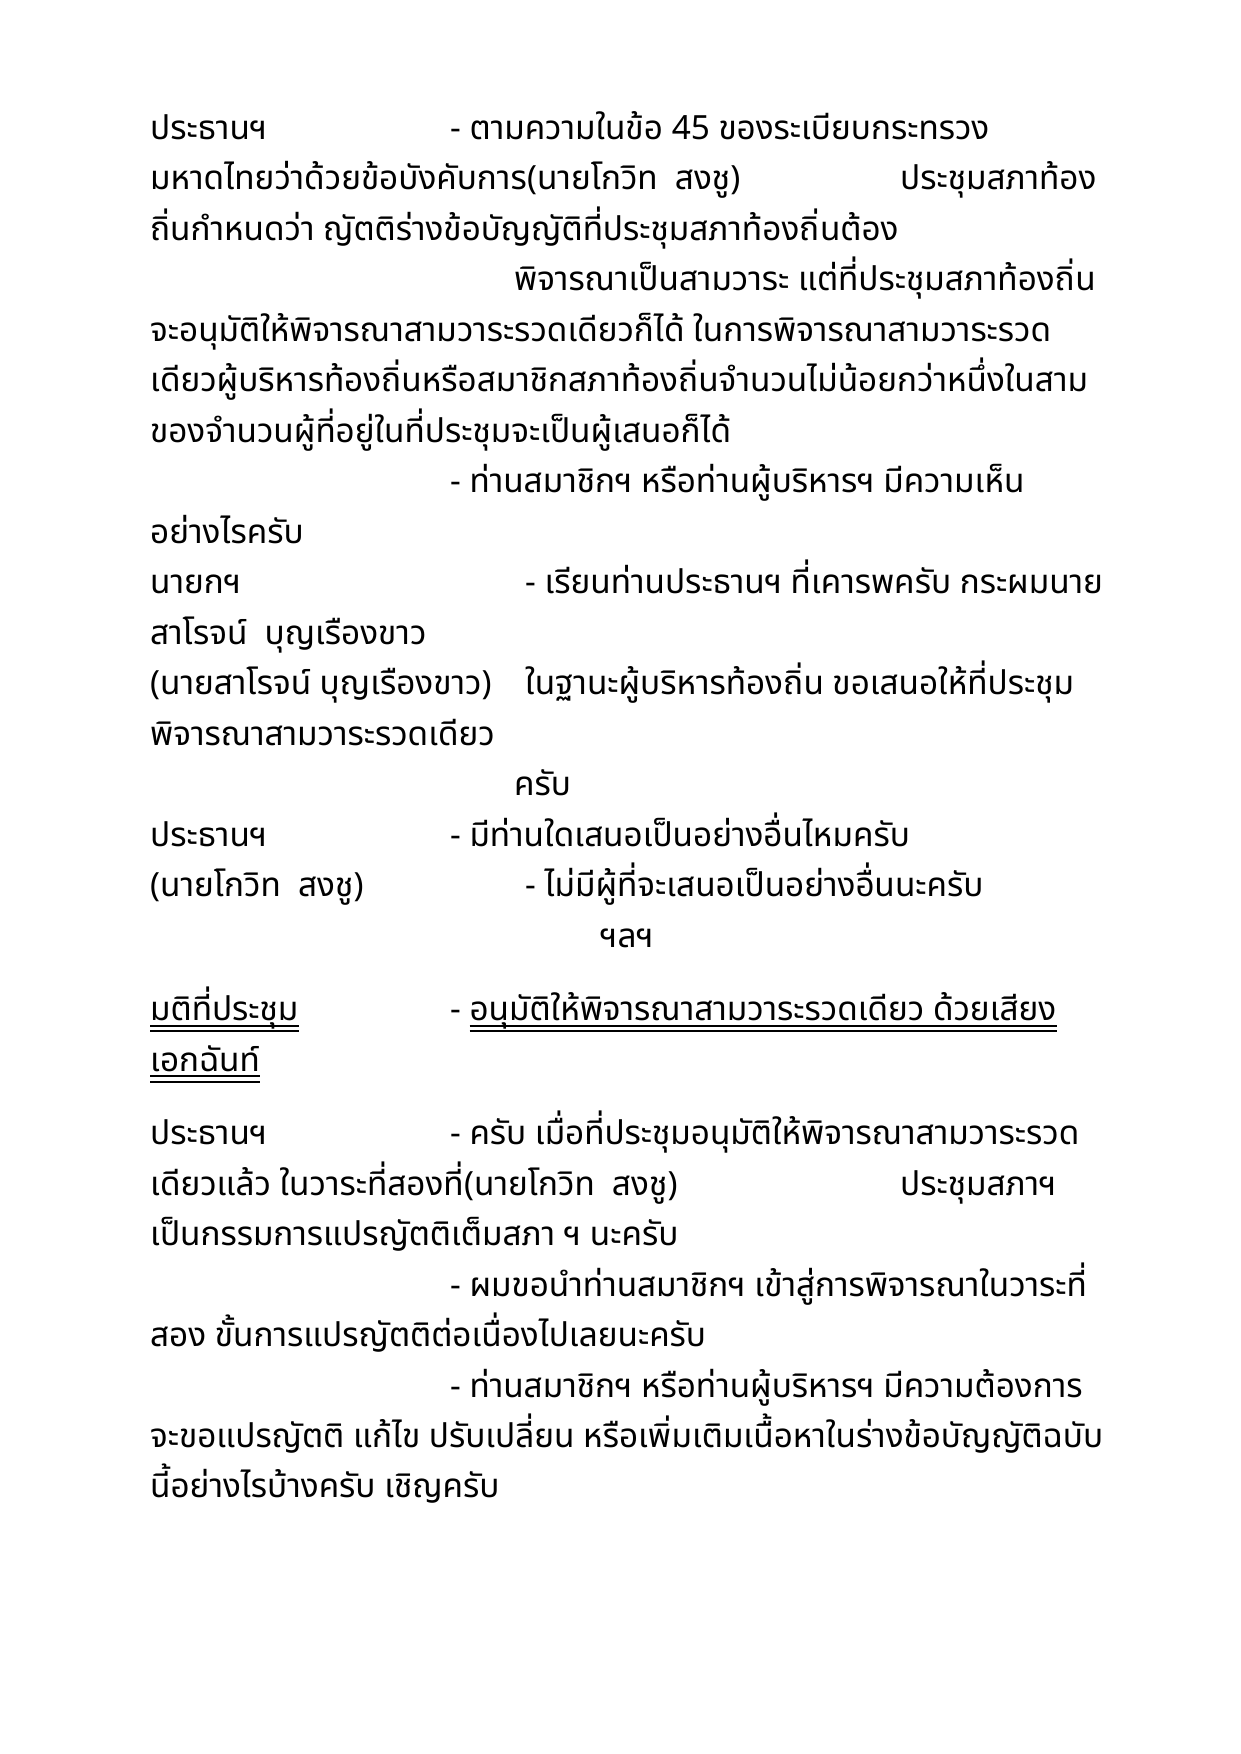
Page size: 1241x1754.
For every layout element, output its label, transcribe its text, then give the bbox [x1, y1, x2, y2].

text - ผมขอนำท่านสมาชิกฯ เข้าสู่การพิจารณาในวาระที่สอง ขั้นการแปรญัตติต่อเนื่องไปเลยนะครับ [150, 1260, 1107, 1361]
text ประธานฯ - มีท่านใดเสนอเป็นอย่างอื่นไหมครับ [150, 811, 1107, 861]
text (นายโกวิท สงชู) - ไม่มีผู้ที่จะเสนอเป็นอย่างอื่นนะครับ [150, 861, 1107, 912]
text นายกฯ - เรียนท่านประธานฯ ที่เคารพครับ กระผมนายสาโรจน์ บุญเรืองขาว [150, 558, 1107, 659]
text - ท่านสมาชิกฯ หรือท่านผู้บริหารฯ มีความเห็นอย่างไรครับ [150, 457, 1107, 558]
text มติที่ประชุม - อนุมัติให้พิจารณาสามวาระรวดเดียว ด้วยเสียงเอกฉันท์ [150, 985, 1107, 1086]
text - ท่านสมาชิกฯ หรือท่านผู้บริหารฯ มีความต้องการจะขอแปรญัตติ แก้ไข ปรับเปลี่ยน หรือเพิ่มเติมเนื้อหาในร่างข้อบัญญัติฉบับนี้อย่างไรบ้างครับ เชิญครับ [150, 1361, 1107, 1513]
text ประธานฯ - ตามความในข้อ 45 ของระเบียบกระทรวงมหาดไทยว่าด้วยข้อบังคับการ(นายโกวิท สงชู) ประชุมสภาท้องถิ่นกำหนดว่า ญัตติร่างข้อบัญญัติที่ประชุมสภาท้องถิ่นต้อง [150, 103, 1107, 255]
text (นายสาโรจน์ บุญเรืองขาว) ในฐานะผู้บริหารท้องถิ่น ขอเสนอให้ที่ประชุมพิจารณาสามวาระรวดเดียว [150, 659, 1107, 760]
text ประธานฯ - ครับ เมื่อที่ประชุมอนุมัติให้พิจารณาสามวาระรวดเดียวแล้ว ในวาระที่สองที่(นายโกวิท สงชู) ประชุมสภาฯ เป็นกรรมการแปรญัตติเต็มสภา ฯ นะครับ [150, 1109, 1107, 1260]
text ฯลฯ [150, 912, 1107, 962]
text ครับ [150, 760, 1107, 811]
text พิจารณาเป็นสามวาระ แต่ที่ประชุมสภาท้องถิ่นจะอนุมัติให้พิจารณาสามวาระรวดเดียวก็ได้ ในการพิจารณาสามวาระรวดเดียวผู้บริหารท้องถิ่นหรือสมาชิกสภาท้องถิ่นจำนวนไม่น้อยกว่าหนึ่งในสามของจำนวนผู้ที่อยู่ในที่ประชุมจะเป็นผู้เสนอก็ได้ [150, 255, 1107, 457]
